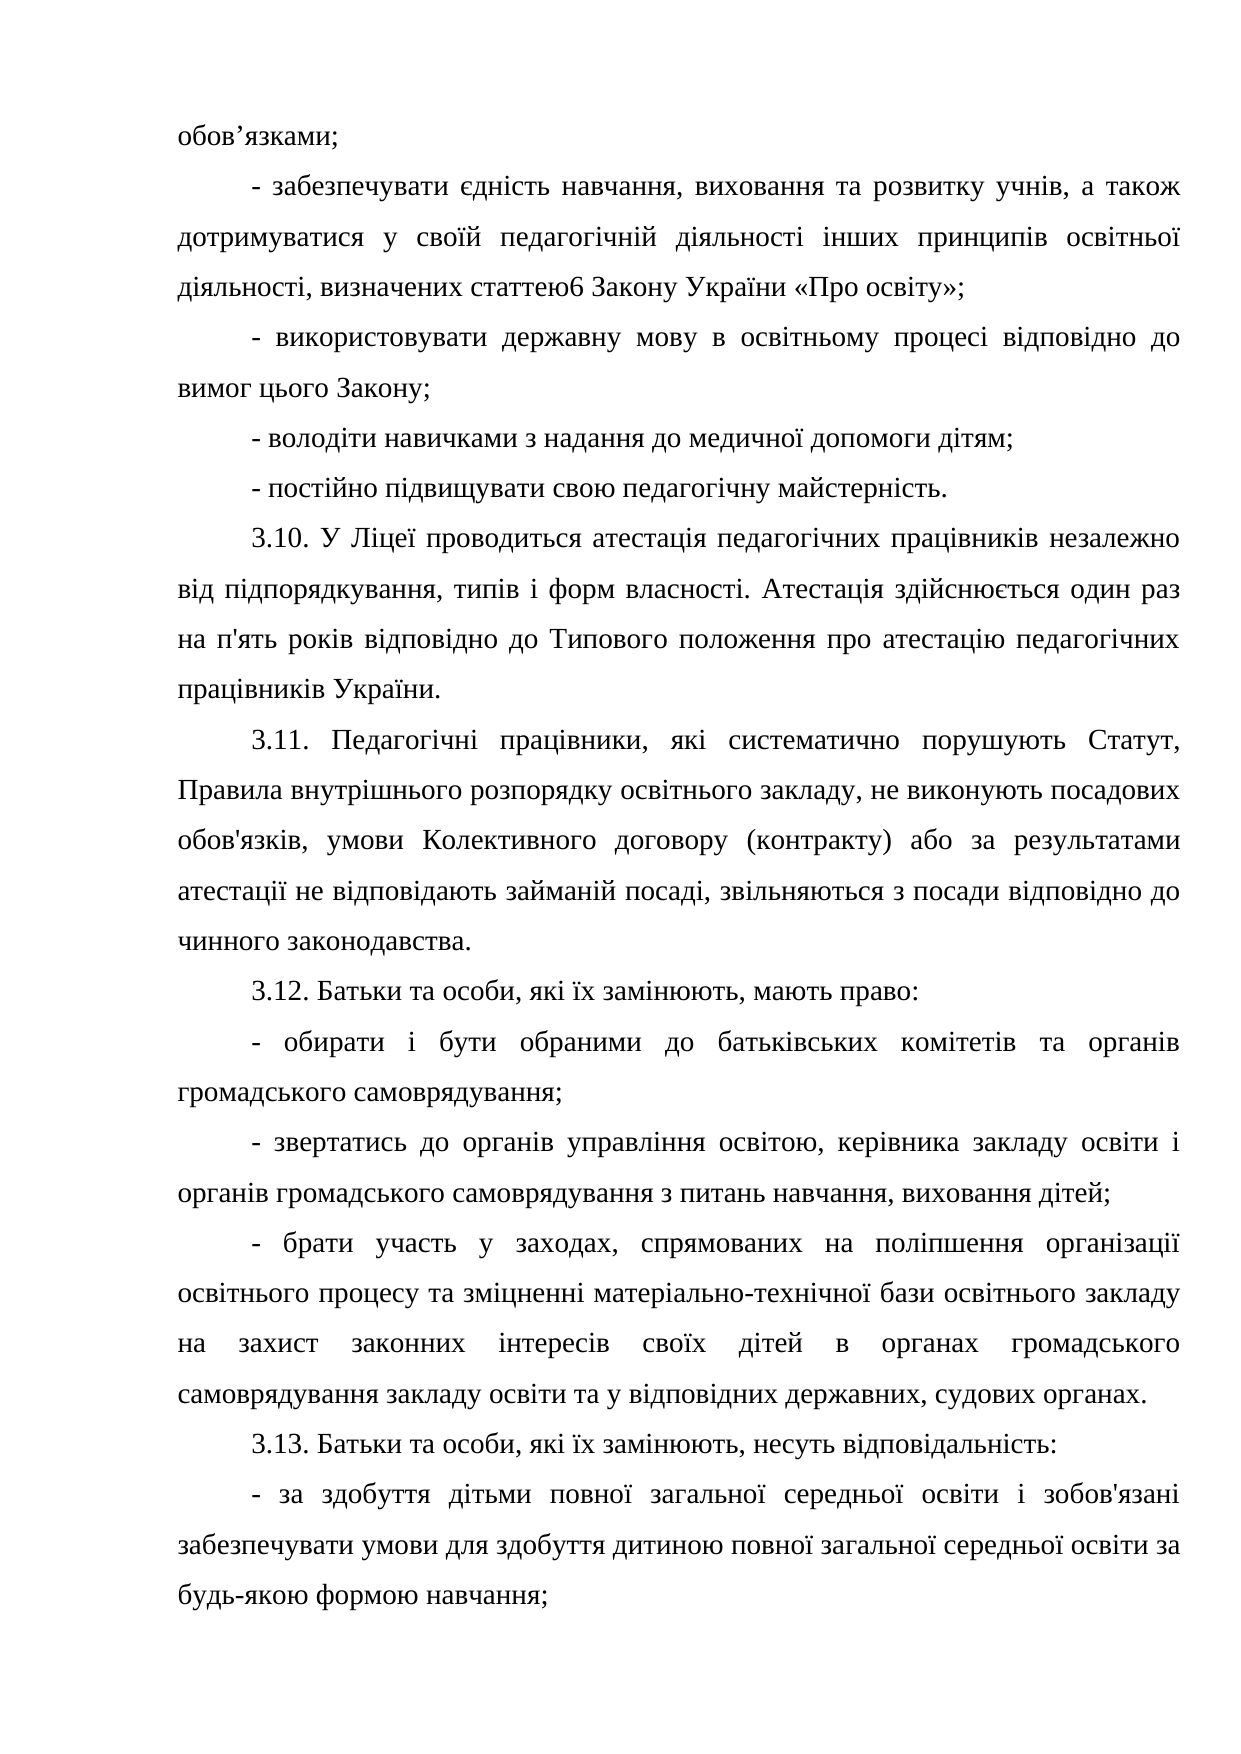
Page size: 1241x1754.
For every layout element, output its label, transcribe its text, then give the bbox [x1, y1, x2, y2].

text - володіти навичками з надання до медичної допомоги дітям; [177, 420, 1181, 453]
text - забезпечувати єдність навчання, виховання та розвитку учнів, а також дотримуватися у своїй педагогічній діяльності інших принципів освітньої діяльності, визначених статтею6 Закону України «Про освіту»; [177, 168, 1181, 303]
text - використовувати державну мову в освітньому процесі відповідно до вимог цього Закону; [177, 319, 1181, 403]
text 3.12. Батьки та особи, які їх замінюють, мають право: [177, 973, 1181, 1007]
text 3.13. Батьки та особи, які їх замінюють, несуть відповідальність: [177, 1426, 1181, 1460]
text - звертатись до органів управління освітою, керівника закладу освіти і органів громадського самоврядування з питань навчання, виховання дітей; [177, 1124, 1181, 1208]
text - обирати і бути обраними до батьківських комітетів та органів громадського самоврядування; [177, 1024, 1181, 1108]
text 3.11. Педагогічні працівники, які систематично порушують Статут, Правила внутрішнього розпорядку освітнього закладу, не виконують посадових обов'язків, умови Колективного договору (контракту) або за результатами атестації не відповідають займаній посаді, звільняються з посади відповідно до чинного законодавства. [177, 722, 1181, 957]
text - постійно підвищувати свою педагогічну майстерність. [177, 470, 1181, 504]
text - за здобуття дітьми повної загальної середньої освіти і зобов'язані забезпечувати умови для здобуття дитиною повної загальної середньої освіти за будь-якою формою навчання; [177, 1477, 1181, 1611]
text - брати участь у заходах, спрямованих на поліпшення організації освітнього процесу та зміцненні матеріально-технічної бази освітнього закладу на захист законних інтересів своїх дітей в органах громадського самоврядування закладу освіти та у відповідних державних, судових органах. [177, 1225, 1181, 1409]
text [177, 118, 1181, 152]
text 3.10. У Ліцеї проводиться атестація педагогічних працівників незалежно від підпорядкування, типів і форм власності. Атестація здійснюється один раз на п'ять років відповідно до Типового положення про атестацію педагогічних працівників України. [177, 521, 1181, 705]
